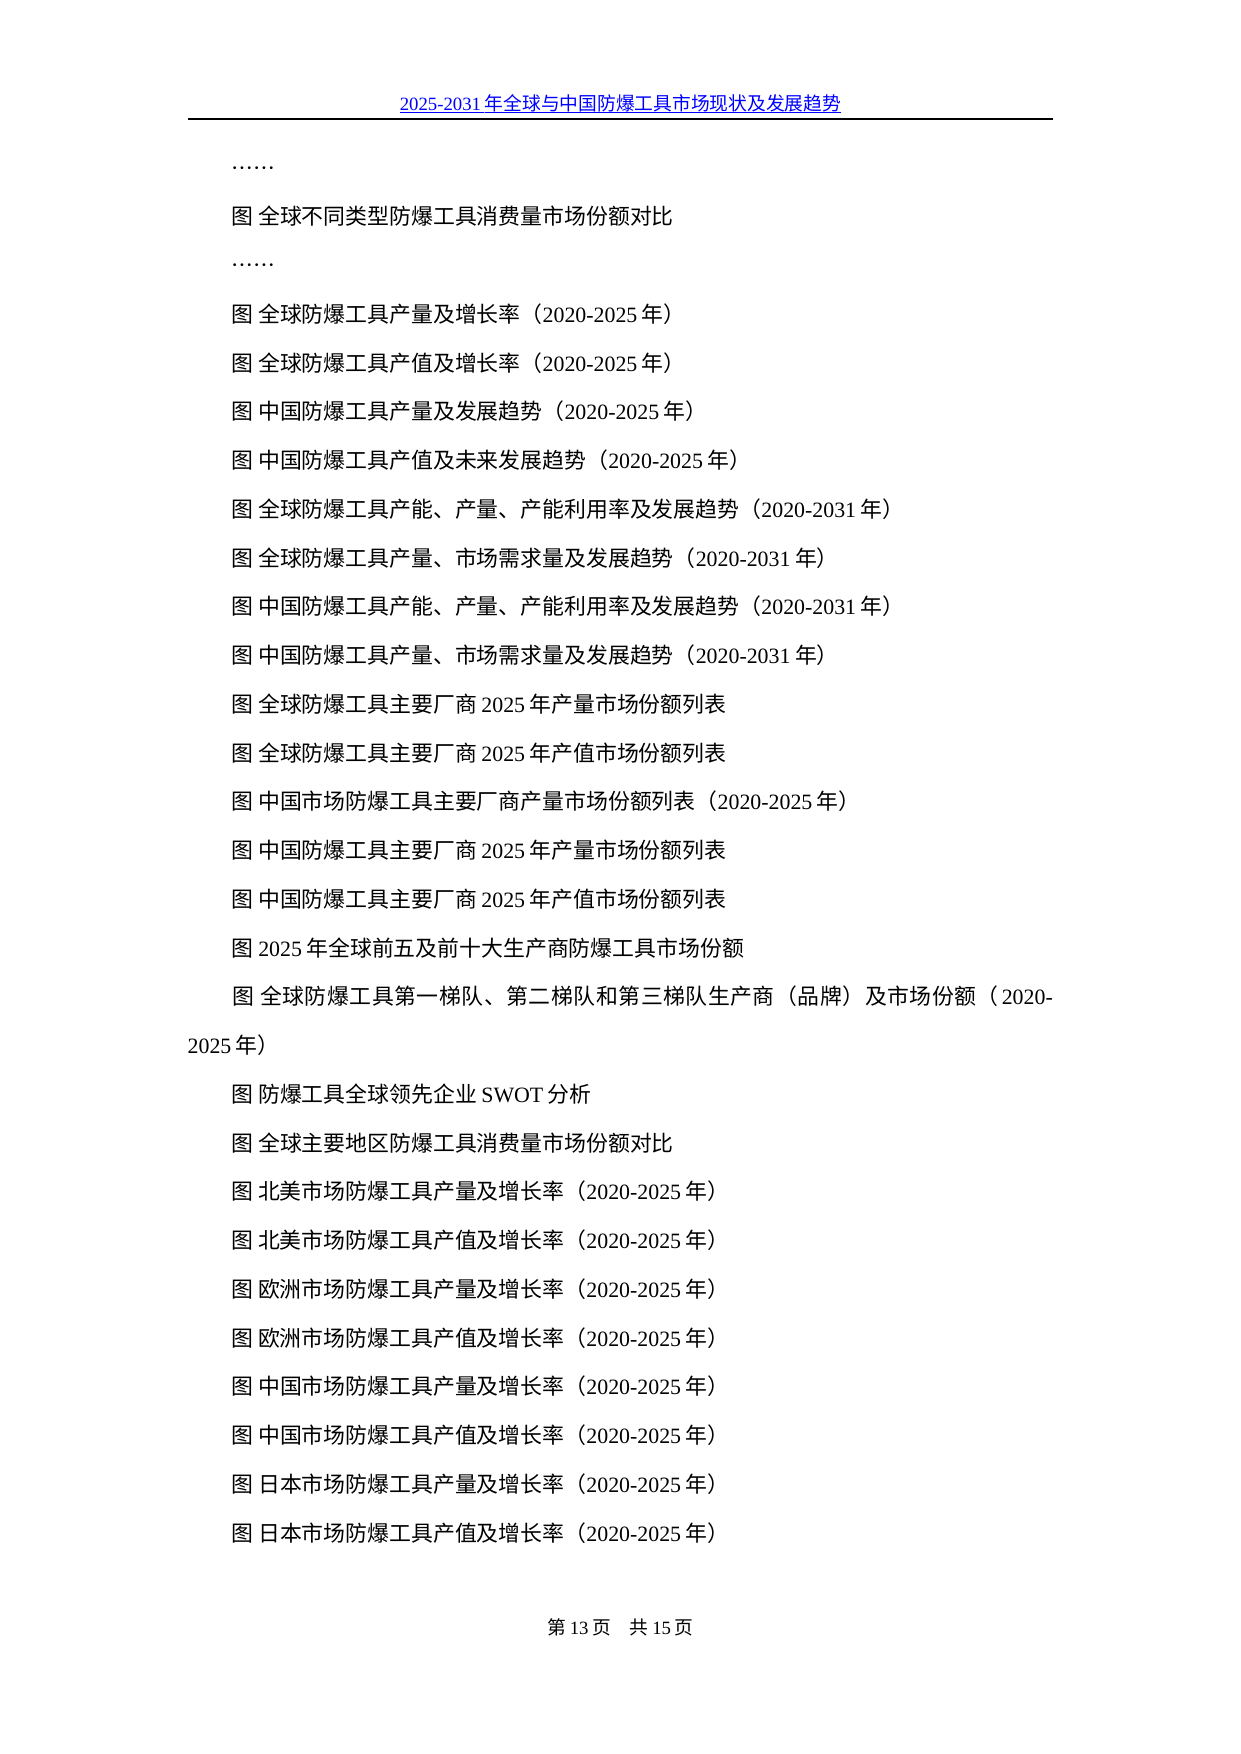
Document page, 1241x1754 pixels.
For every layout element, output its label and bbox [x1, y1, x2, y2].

text [187, 150, 1053, 1548]
